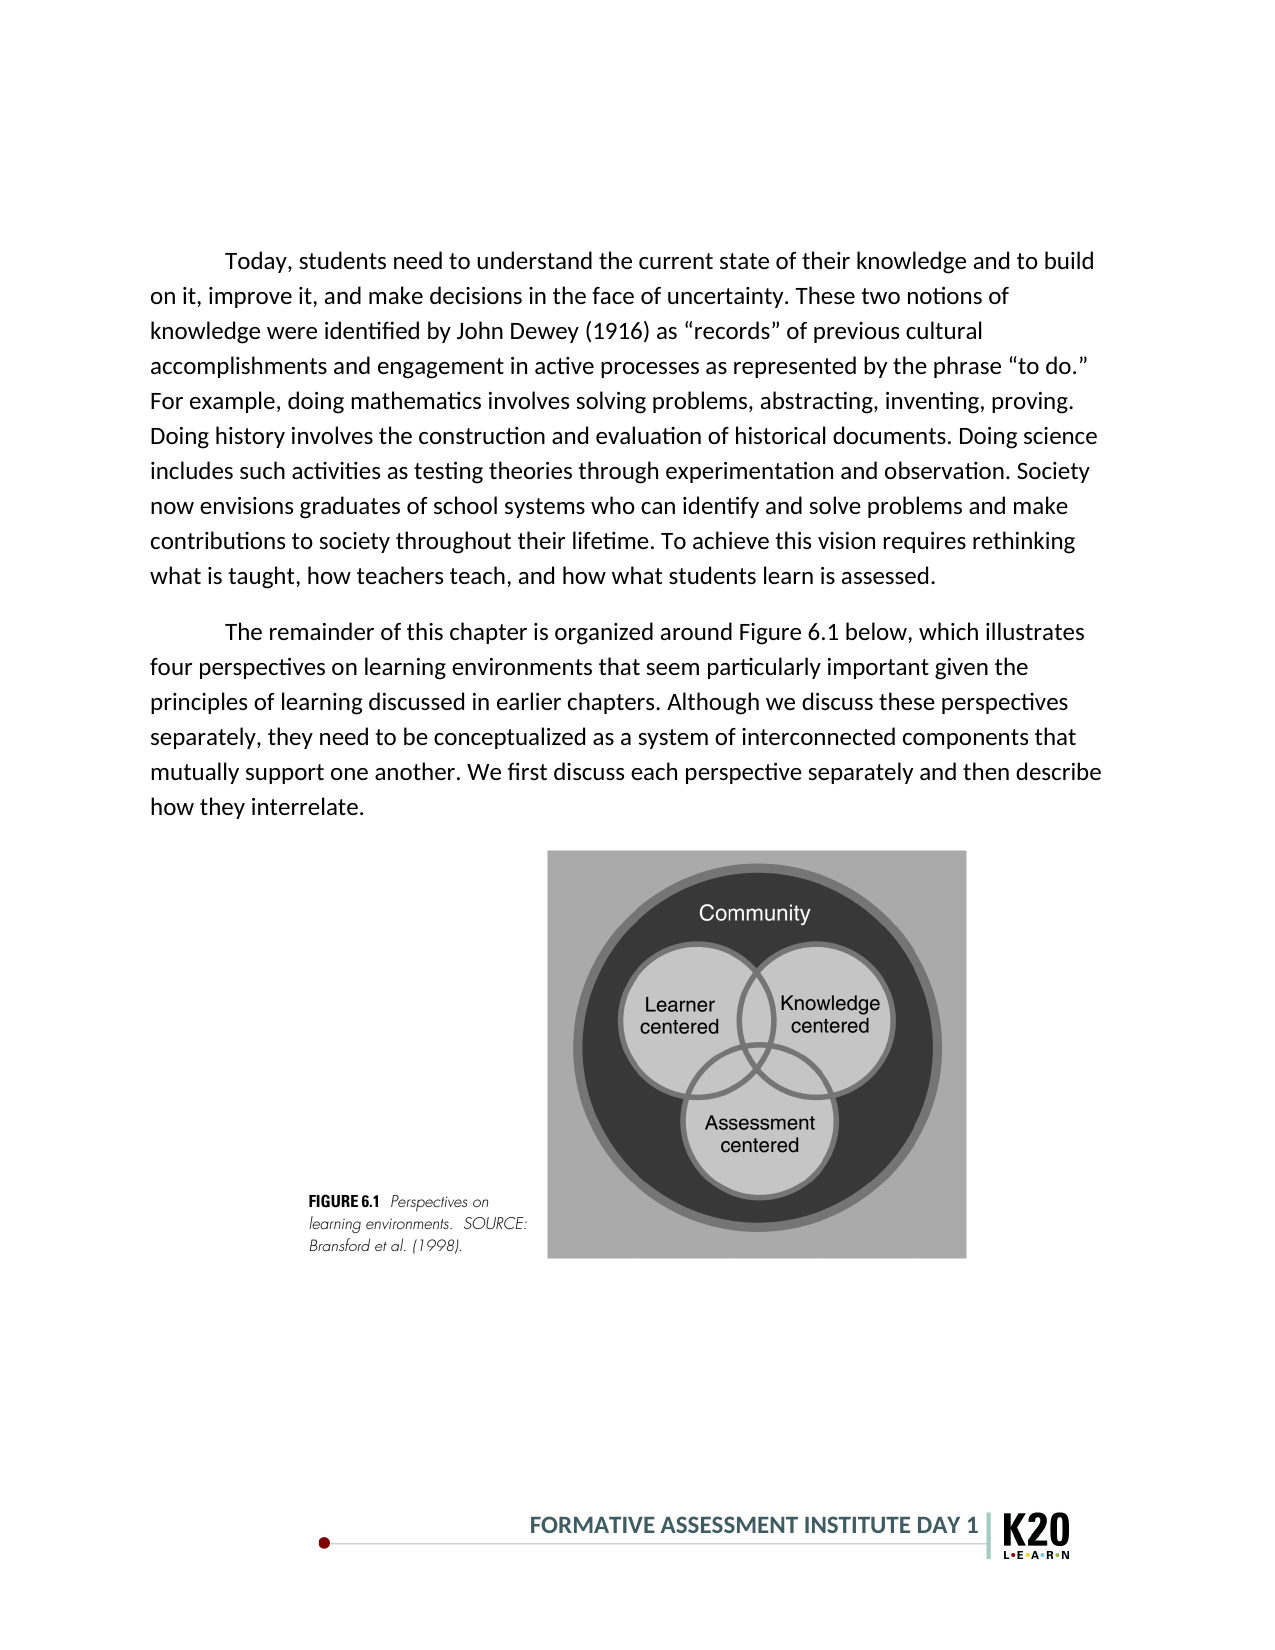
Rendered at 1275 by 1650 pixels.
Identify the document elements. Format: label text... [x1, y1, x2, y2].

text The remainder of this chapter is organized around Figure 6.1 below, which illustrates four perspectives on learning environments that seem particularly important given the principles of learning discussed in earlier chapters. Although we discuss these perspectives separately, they need to be conceptualized as a system of interconnected components that mutually support one another. We first discuss each perspective separately and then describe how they interrelate. [150, 616, 1125, 821]
picture [318, 1509, 1069, 1562]
picture [268, 838, 1007, 1278]
text Today, students need to understand the current state of their knowledge and to build on it, improve it, and make decisions in the face of uncertainty. These two notions of knowledge were identified by John Dewey (1916) as “records” of previous cultural accomplishments and engagement in active processes as represented by the phrase “to do.” For example, doing mathematics involves solving problems, abstracting, inventing, proving. Doing history involves the construction and evaluation of historical documents. Doing science includes such activities as testing theories through experimentation and observation. Society now envisions graduates of school systems who can identify and solve problems and make contributions to society throughout their lifetime. To achieve this vision requires rethinking what is taught, how teachers teach, and how what students learn is assessed. [150, 245, 1125, 591]
